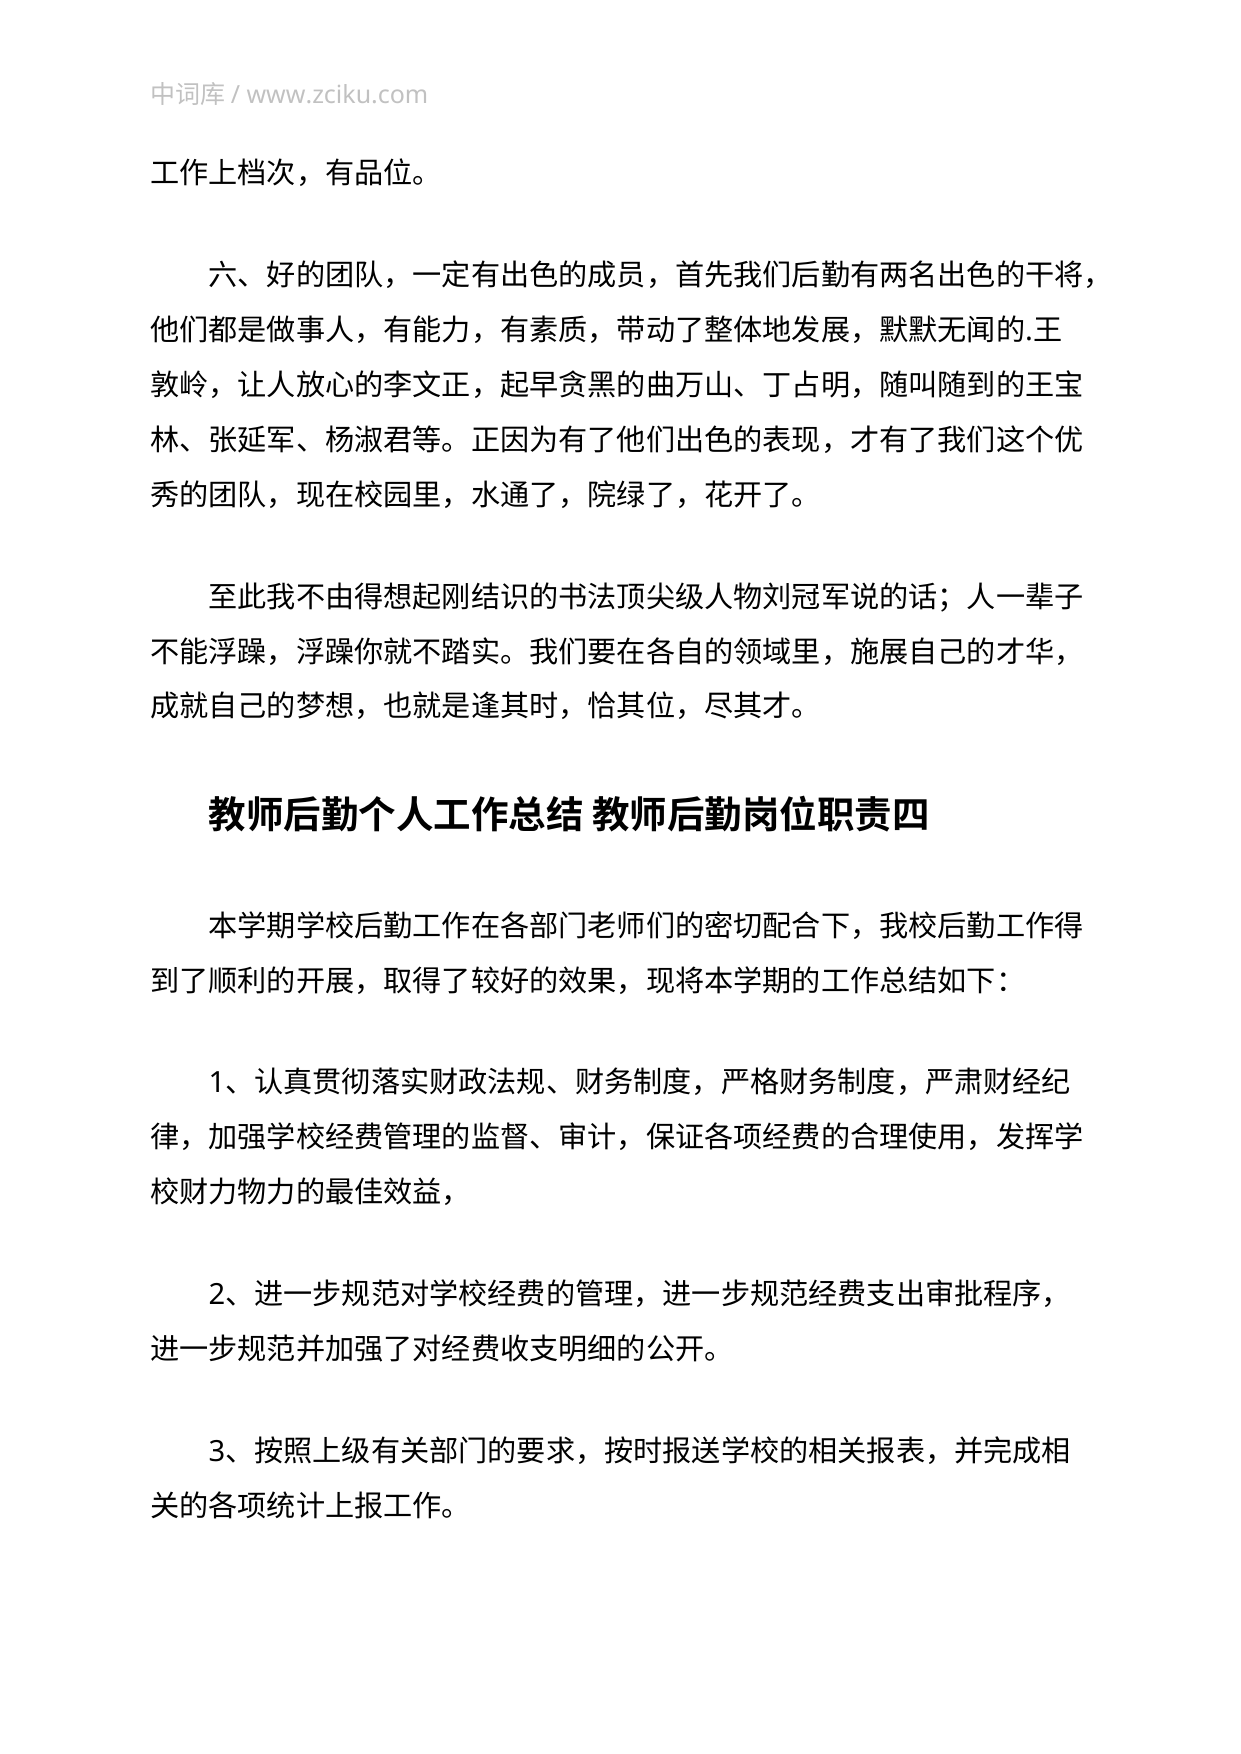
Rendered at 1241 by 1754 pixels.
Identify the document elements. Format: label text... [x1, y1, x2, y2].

text 至此我不由得想起刚结识的书法顶尖级人物刘冠军说的话；人一辈子不能浮躁，浮躁你就不踏实。我们要在各自的领域里，施展自己的才华，成就自己的梦想，也就是逢其时，恰其位，尽其才。 [150, 573, 1090, 725]
text 3、按照上级有关部门的要求，按时报送学校的相关报表，并完成相关的各项统计上报工作。 [150, 1427, 1090, 1524]
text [150, 150, 1090, 192]
text 教师后勤个人工作总结 教师后勤岗位职责四 [150, 785, 1090, 839]
text 1、认真贯彻落实财政法规、财务制度，严格财务制度，严肃财经纪律，加强学校经费管理的监督、审计，保证各项经费的合理使用，发挥学校财力物力的最佳效益， [150, 1059, 1090, 1211]
text 2、进一步规范对学校经费的管理，进一步规范经费支出审批程序，进一步规范并加强了对经费收支明细的公开。 [150, 1271, 1090, 1368]
text 六、好的团队，一定有出色的成员，首先我们后勤有两名出色的干将，他们都是做事人，有能力，有素质，带动了整体地发展，默默无闻的.王敦岭，让人放心的李文正，起早贪黑的曲万山、丁占明，随叫随到的王宝林、张延军、杨淑君等。正因为有了他们出色的表现，才有了我们这个优秀的团队，现在校园里，水通了，院绿了，花开了。 [150, 252, 1090, 514]
text 本学期学校后勤工作在各部门老师们的密切配合下，我校后勤工作得到了顺利的开展，取得了较好的效果，现将本学期的工作总结如下： [150, 902, 1090, 999]
